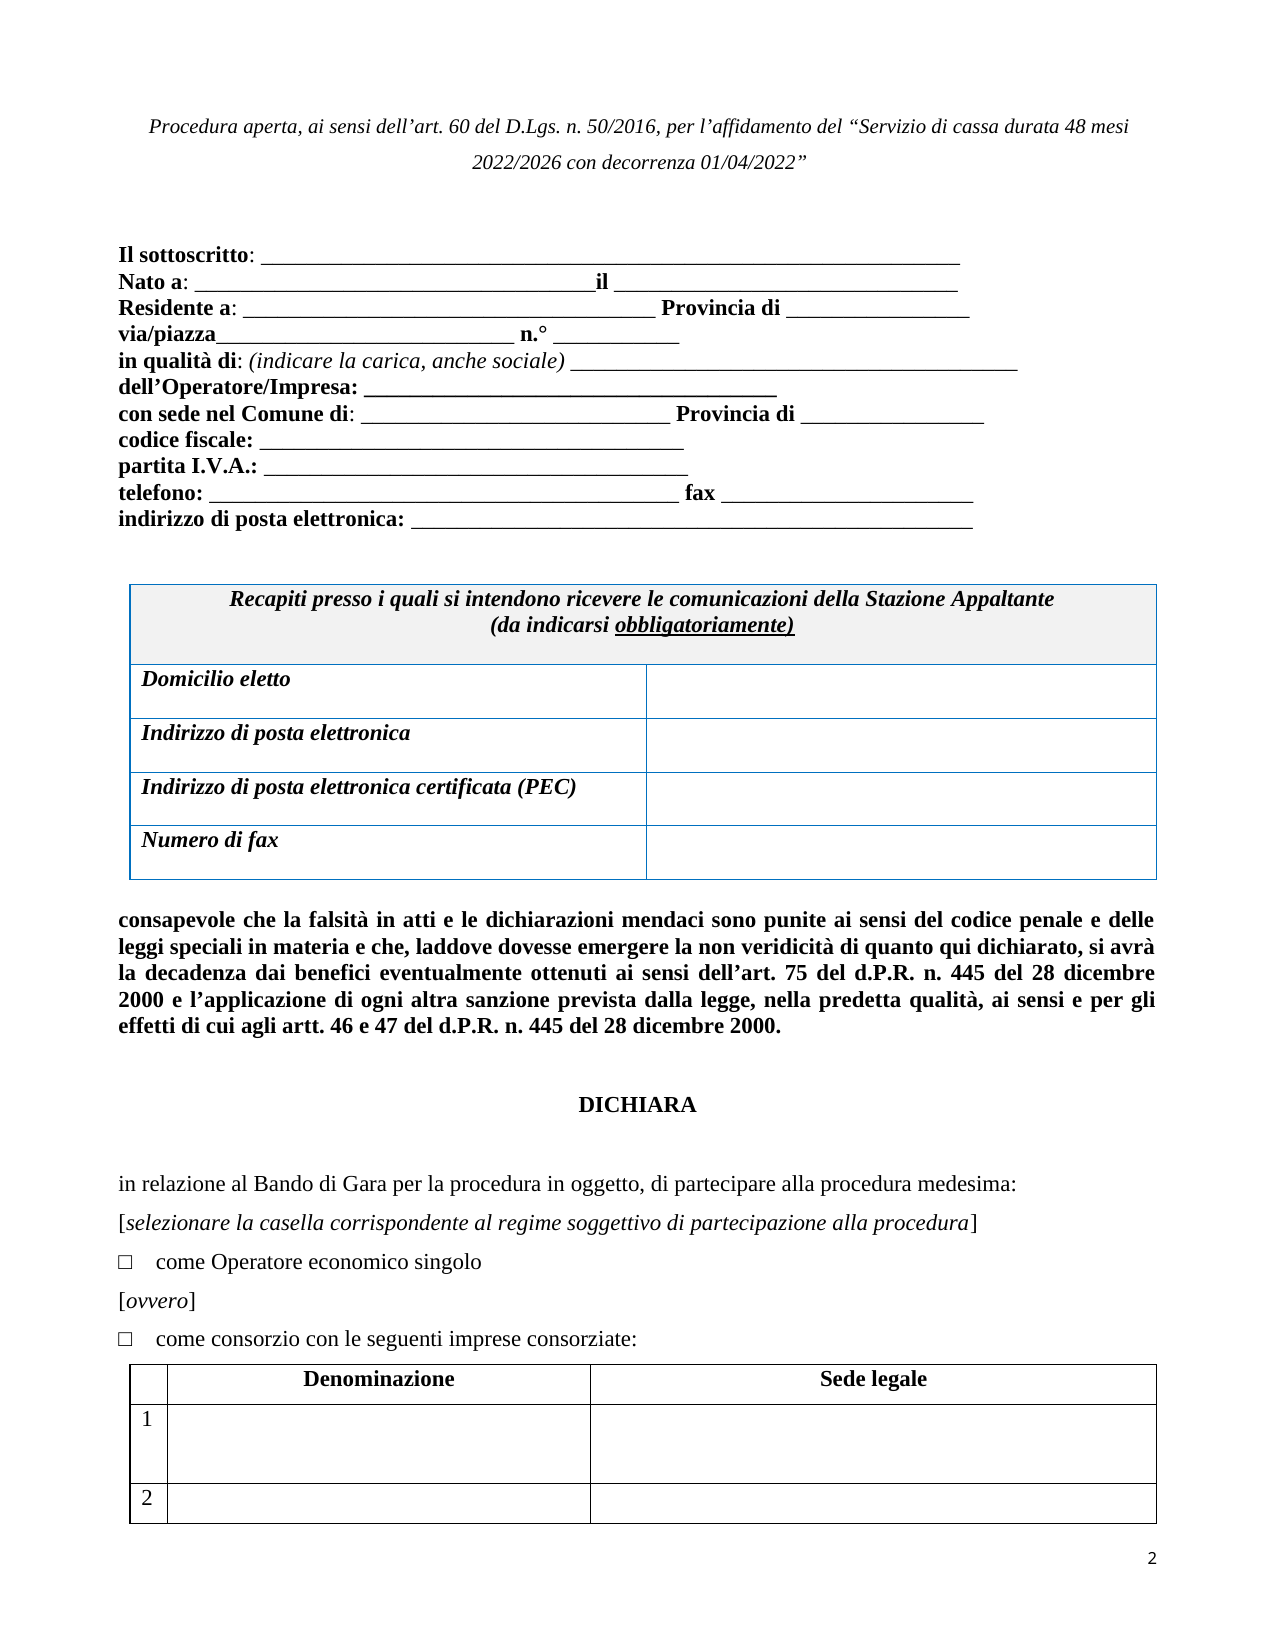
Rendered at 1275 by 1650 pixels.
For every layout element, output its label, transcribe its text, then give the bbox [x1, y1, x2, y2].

text [ovvero] [118, 1287, 1157, 1313]
table_cell [591, 1484, 1156, 1523]
table_cell [168, 1405, 590, 1483]
text indirizzo di posta elettronica: _________________________________________________ [118, 505, 1157, 531]
table_cell [591, 1405, 1156, 1483]
table_cell Domicilio eletto [131, 665, 646, 718]
text partita I.V.A.: _____________________________________ [118, 452, 1157, 479]
table_cell [647, 773, 1156, 825]
text consapevole che la falsità in atti e le dichiarazioni mendaci sono punite ai sensi del codice penale e delle leggi speciali in materia e che, laddove dovesse emergere la non veridicità di quanto qui dichiarato, si avrà la decadenza dai benefici eventualmente ottenuti ai sensi dell’art. 75 del d.P.R. n. 445 del 28 dicembre 2000 e l’applicazione di ogni altra sanzione prevista dalla legge, nella predetta qualità, ai sensi e per gli effetti di cui agli artt. 46 e 47 del d.P.R. n. 445 del 28 dicembre 2000. [118, 907, 1157, 1038]
table_cell Indirizzo di posta elettronica certificata (PEC) [131, 773, 646, 825]
text dell’Operatore/Impresa: ____________________________________ [118, 373, 1157, 399]
table_cell [647, 826, 1156, 879]
text □ come consorzio con le seguenti imprese consorziate: [118, 1326, 1157, 1352]
text DICHIARA [118, 1091, 1157, 1117]
text [selezionare la casella corrispondente al regime soggettivo di partecipazione alla procedura] [118, 1209, 1157, 1235]
text □ come Operatore economico singolo [118, 1248, 1157, 1274]
table_header Sede legale [591, 1365, 1156, 1404]
table_cell [168, 1484, 590, 1523]
text codice fiscale: _____________________________________ [118, 426, 1157, 452]
text con sede nel Comune di: ___________________________ Provincia di ________________ [118, 399, 1157, 426]
table_cell [647, 665, 1156, 718]
table_header Denominazione [168, 1365, 590, 1404]
table_cell 1 [131, 1405, 167, 1483]
text telefono: _________________________________________ fax ______________________ [118, 479, 1157, 505]
table_cell Numero di fax [131, 826, 646, 879]
text Residente a: ____________________________________ Provincia di ________________ [118, 294, 1157, 321]
table_cell [647, 719, 1156, 772]
table_cell Indirizzo di posta elettronica [131, 719, 646, 772]
table_header [131, 1365, 167, 1404]
text Nato a: ___________________________________il ______________________________ [118, 268, 1157, 294]
text Il sottoscritto: _____________________________________________________________ [118, 241, 1157, 268]
text via/piazza__________________________ n.° ___________ [118, 321, 1157, 347]
table_cell 2 [131, 1484, 167, 1523]
text in relazione al Bando di Gara per la procedura in oggetto, di partecipare alla procedura medesima: [118, 1170, 1157, 1196]
text in qualità di: (indicare la carica, anche sociale) _______________________________________ [118, 347, 1157, 373]
table_header Recapiti presso i quali si intendono ricevere le comunicazioni della Stazione Appaltante (da indicarsi obbligatoriamente) [131, 585, 1156, 664]
